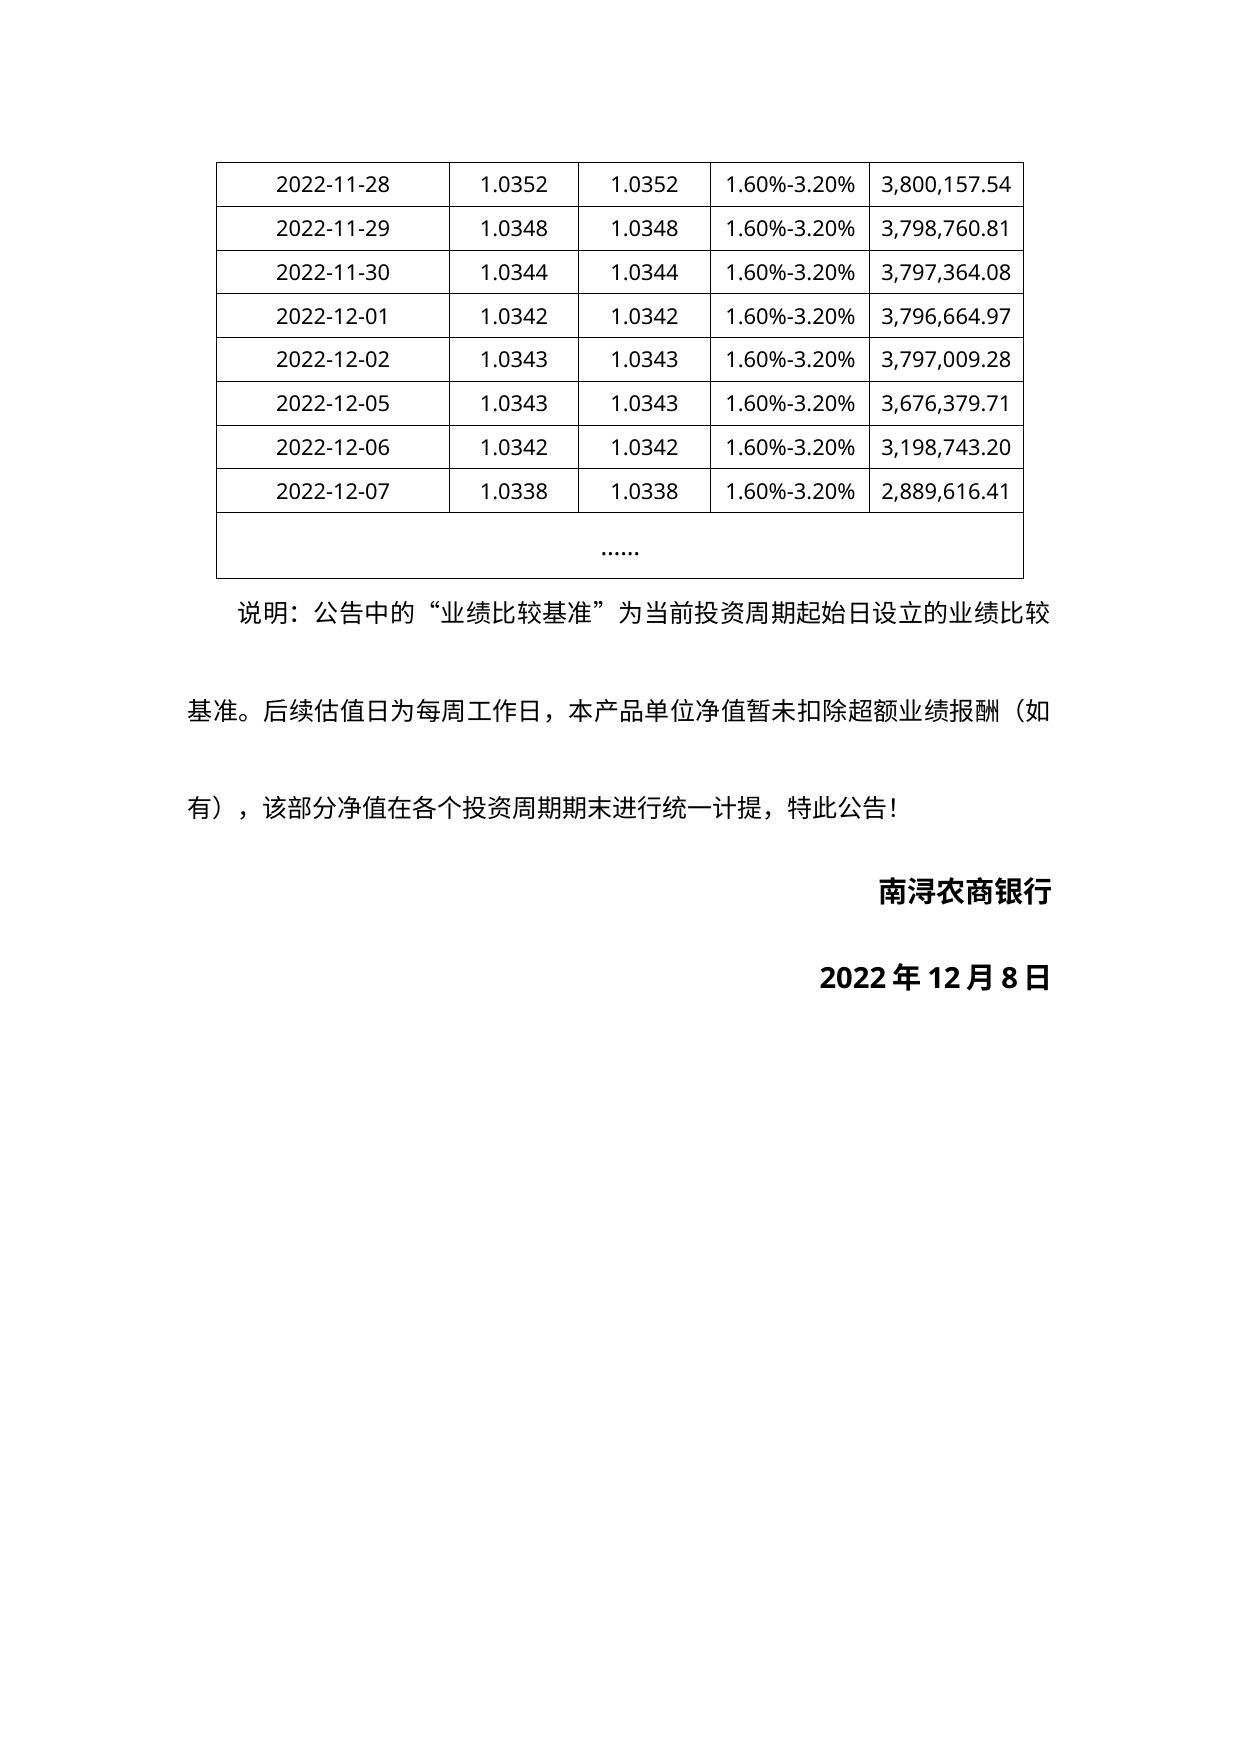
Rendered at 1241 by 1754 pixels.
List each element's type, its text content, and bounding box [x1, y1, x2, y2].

table_cell 1.60%-3.20% [711, 426, 869, 468]
table_cell 1.0343 [450, 382, 578, 424]
table_cell 2022-12-02 [217, 338, 449, 381]
table_cell 3,676,379.71 [870, 382, 1023, 424]
text 说明：公告中的“业绩比较基准”为当前投资周期起始日设立的业绩比较基准。后续估值日为每周工作日，本产品单位净值暂未扣除超额业绩报酬（如有），该部分净值在各个投资周期期末进行统一计提，特此公告！ [187, 579, 1053, 839]
table_cell 2022-12-05 [217, 382, 449, 424]
table_cell 2,889,616.41 [870, 469, 1023, 512]
table_cell 2022-11-29 [217, 207, 449, 249]
table_cell 1.0343 [450, 338, 578, 381]
table_cell 3,798,760.81 [870, 207, 1023, 249]
table_cell 3,797,009.28 [870, 338, 1023, 381]
table_cell 1.0338 [450, 469, 578, 512]
table_cell 1.0348 [450, 207, 578, 249]
table_cell 3,797,364.08 [870, 251, 1023, 293]
table_cell 1.0338 [579, 469, 710, 512]
table_cell 1.60%-3.20% [711, 338, 869, 381]
table_cell 1.0344 [450, 251, 578, 293]
table_cell 1.60%-3.20% [711, 382, 869, 424]
table_cell 2022-11-28 [217, 163, 449, 206]
table_cell 2022-12-06 [217, 426, 449, 468]
table_cell 3,796,664.97 [870, 294, 1023, 337]
table_cell 3,198,743.20 [870, 426, 1023, 468]
table_cell 1.0342 [579, 426, 710, 468]
table_cell 3,800,157.54 [870, 163, 1023, 206]
table_cell 2022-12-01 [217, 294, 449, 337]
table_cell 1.0348 [579, 207, 710, 249]
table_cell 1.0342 [579, 294, 710, 337]
table_cell 1.0352 [579, 163, 710, 206]
table_cell 1.0342 [450, 426, 578, 468]
table_cell 1.60%-3.20% [711, 207, 869, 249]
table_cell 1.60%-3.20% [711, 251, 869, 293]
table_cell 1.60%-3.20% [711, 163, 869, 206]
table_cell 1.0343 [579, 382, 710, 424]
table_cell 1.0342 [450, 294, 578, 337]
table_cell 1.0344 [579, 251, 710, 293]
text 2022年12月8日 [187, 943, 1053, 1008]
table_cell 1.60%-3.20% [711, 294, 869, 337]
table_cell 2022-12-07 [217, 469, 449, 512]
table_cell 1.0343 [579, 338, 710, 381]
text 南浔农商银行 [187, 857, 1053, 922]
table_cell 1.60%-3.20% [711, 469, 869, 512]
table_cell 1.0352 [450, 163, 578, 206]
table_cell 2022-11-30 [217, 251, 449, 293]
table_cell …… [217, 513, 1023, 578]
